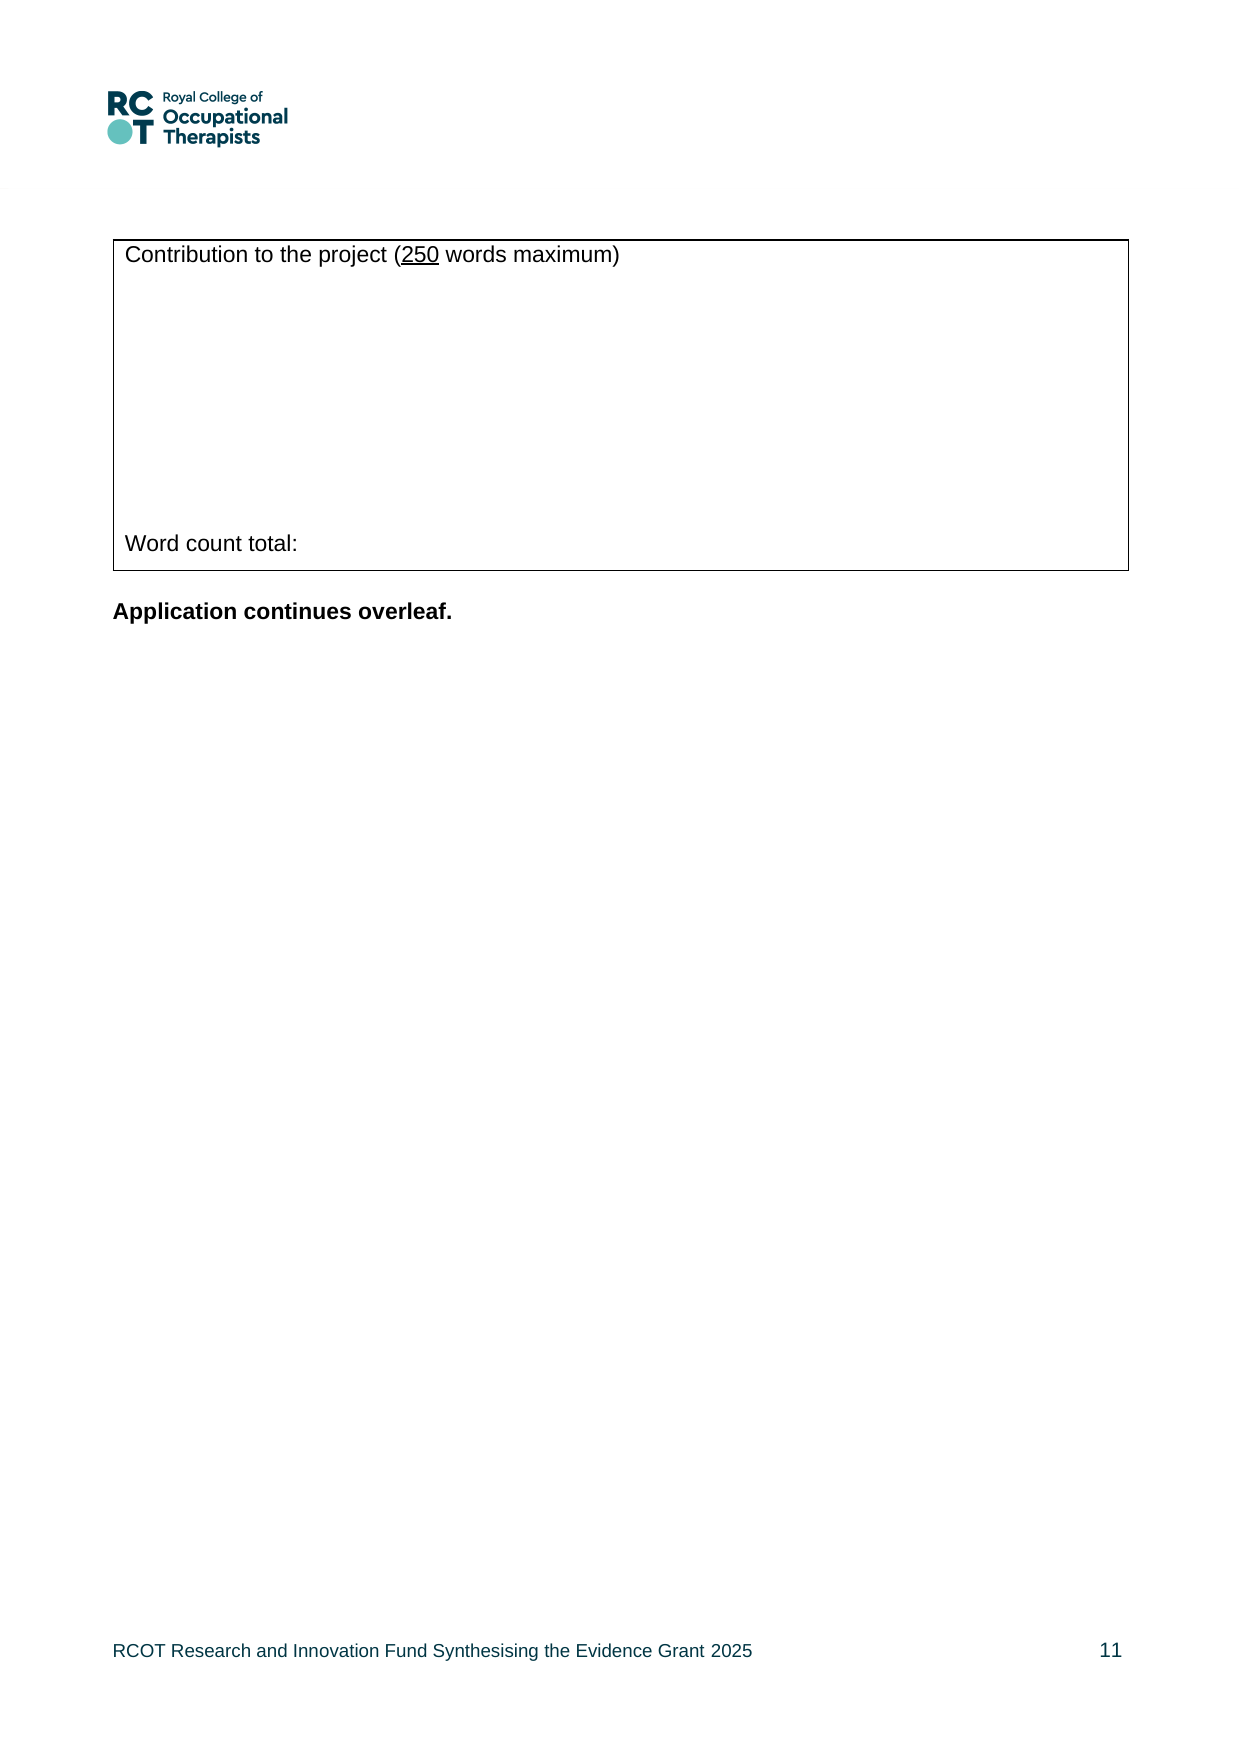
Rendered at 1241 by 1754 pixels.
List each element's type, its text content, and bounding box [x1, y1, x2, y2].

picture [386, 1644, 395, 1657]
picture [154, 1644, 165, 1657]
picture [241, 1643, 245, 1657]
picture [114, 1644, 121, 1657]
picture [0, 3, 1239, 189]
picture [577, 1644, 586, 1649]
text Application continues overleaf. [112, 598, 1128, 624]
table_cell Contribution to the project (250 words maximum) Word count total: [114, 241, 1128, 570]
